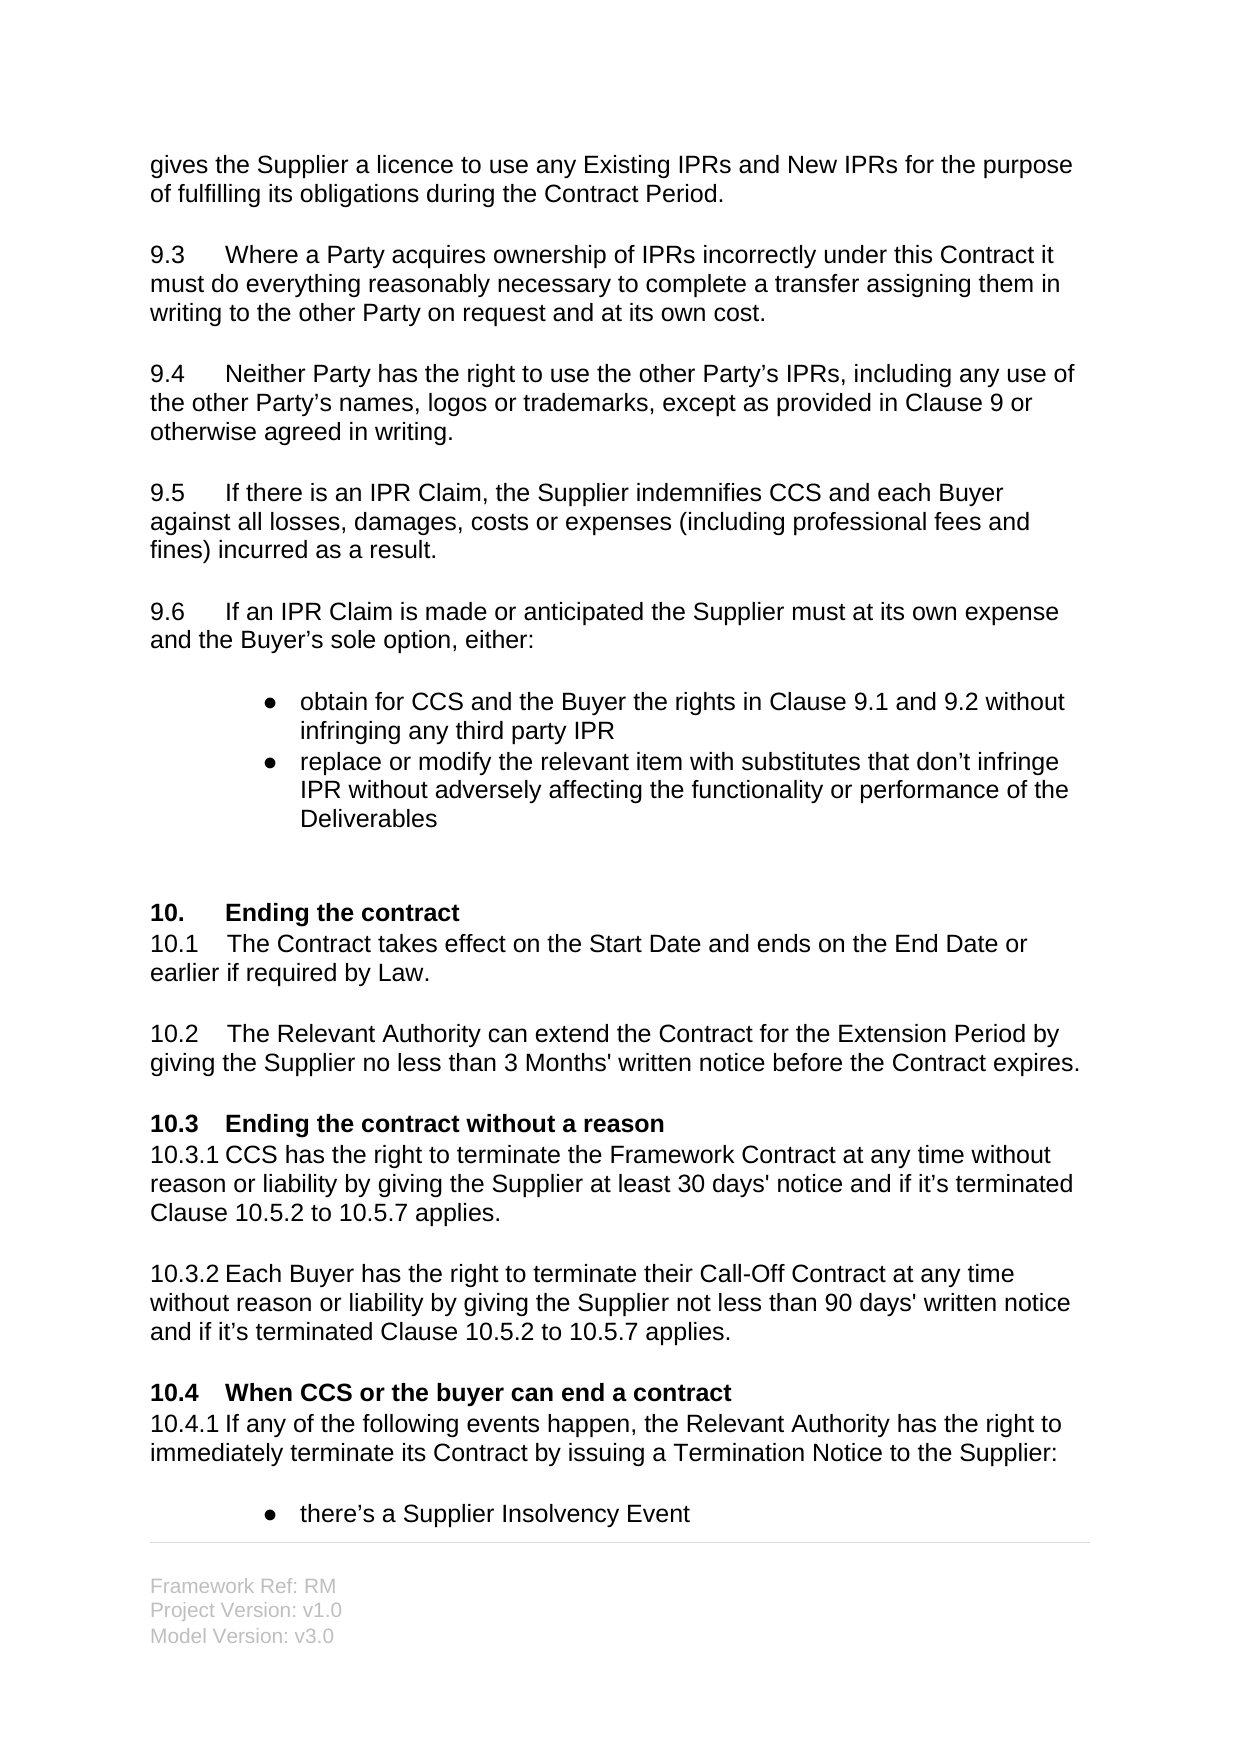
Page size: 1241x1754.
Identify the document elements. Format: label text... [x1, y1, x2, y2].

subtitle 10. Ending the contract [150, 898, 1090, 927]
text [150, 150, 1090, 238]
text 9.6 If an IPR Claim is made or anticipated the Supplier must at its own expense and the Buyer’s sole option, either: [150, 597, 1090, 654]
text 9.3 Where a Party acquires ownership of IPRs incorrectly under this Contract it must do everything reasonably necessary to complete a transfer assigning them in writing to the other Party on request and at its own cost. [150, 240, 1090, 357]
text 10.4.1 If any of the following events happen, the Relevant Authority has the right to immediately terminate its Contract by issuing a Termination Notice to the Supplier: [150, 1409, 1090, 1466]
list obtain for CCS and the Buyer the rights in Clause 9.1 and 9.2 without infringing any third party IPR [262, 687, 1090, 744]
list there’s a Supplier Insolvency Event [262, 1499, 1090, 1528]
text 10.2 The Relevant Authority can extend the Contract for the Extension Period by giving the Supplier no less than 3 Months' written notice before the Contract expires. [150, 1019, 1090, 1107]
text 10.3.1 CCS has the right to terminate the Framework Contract at any time without reason or liability by giving the Supplier at least 30 days' notice and if it’s terminated Clause 10.5.2 to 10.5.7 applies. [150, 1140, 1090, 1257]
subtitle 10.4 When CCS or the buyer can end a contract [150, 1378, 1090, 1407]
subtitle 10.3 Ending the contract without a reason [150, 1109, 1090, 1138]
text 10.3.2 Each Buyer has the right to terminate their Call-Off Contract at any time without reason or liability by giving the Supplier not less than 90 days' written notice and if it’s terminated Clause 10.5.2 to 10.5.7 applies. [150, 1259, 1090, 1376]
text 10.1 The Contract takes effect on the Start Date and ends on the End Date or earlier if required by Law. [150, 929, 1090, 1017]
text 9.4 Neither Party has the right to use the other Party’s IPRs, including any use of the other Party’s names, logos or trademarks, except as provided in Clause 9 or otherwise agreed in writing. [150, 359, 1090, 476]
text 9.5 If there is an IPR Claim, the Supplier indemnifies CCS and each Buyer against all losses, damages, costs or expenses (including professional fees and fines) incurred as a result. [150, 478, 1090, 594]
list replace or modify the relevant item with substitutes that don’t infringe IPR without adversely affecting the functionality or performance of the Deliverables [262, 747, 1090, 833]
